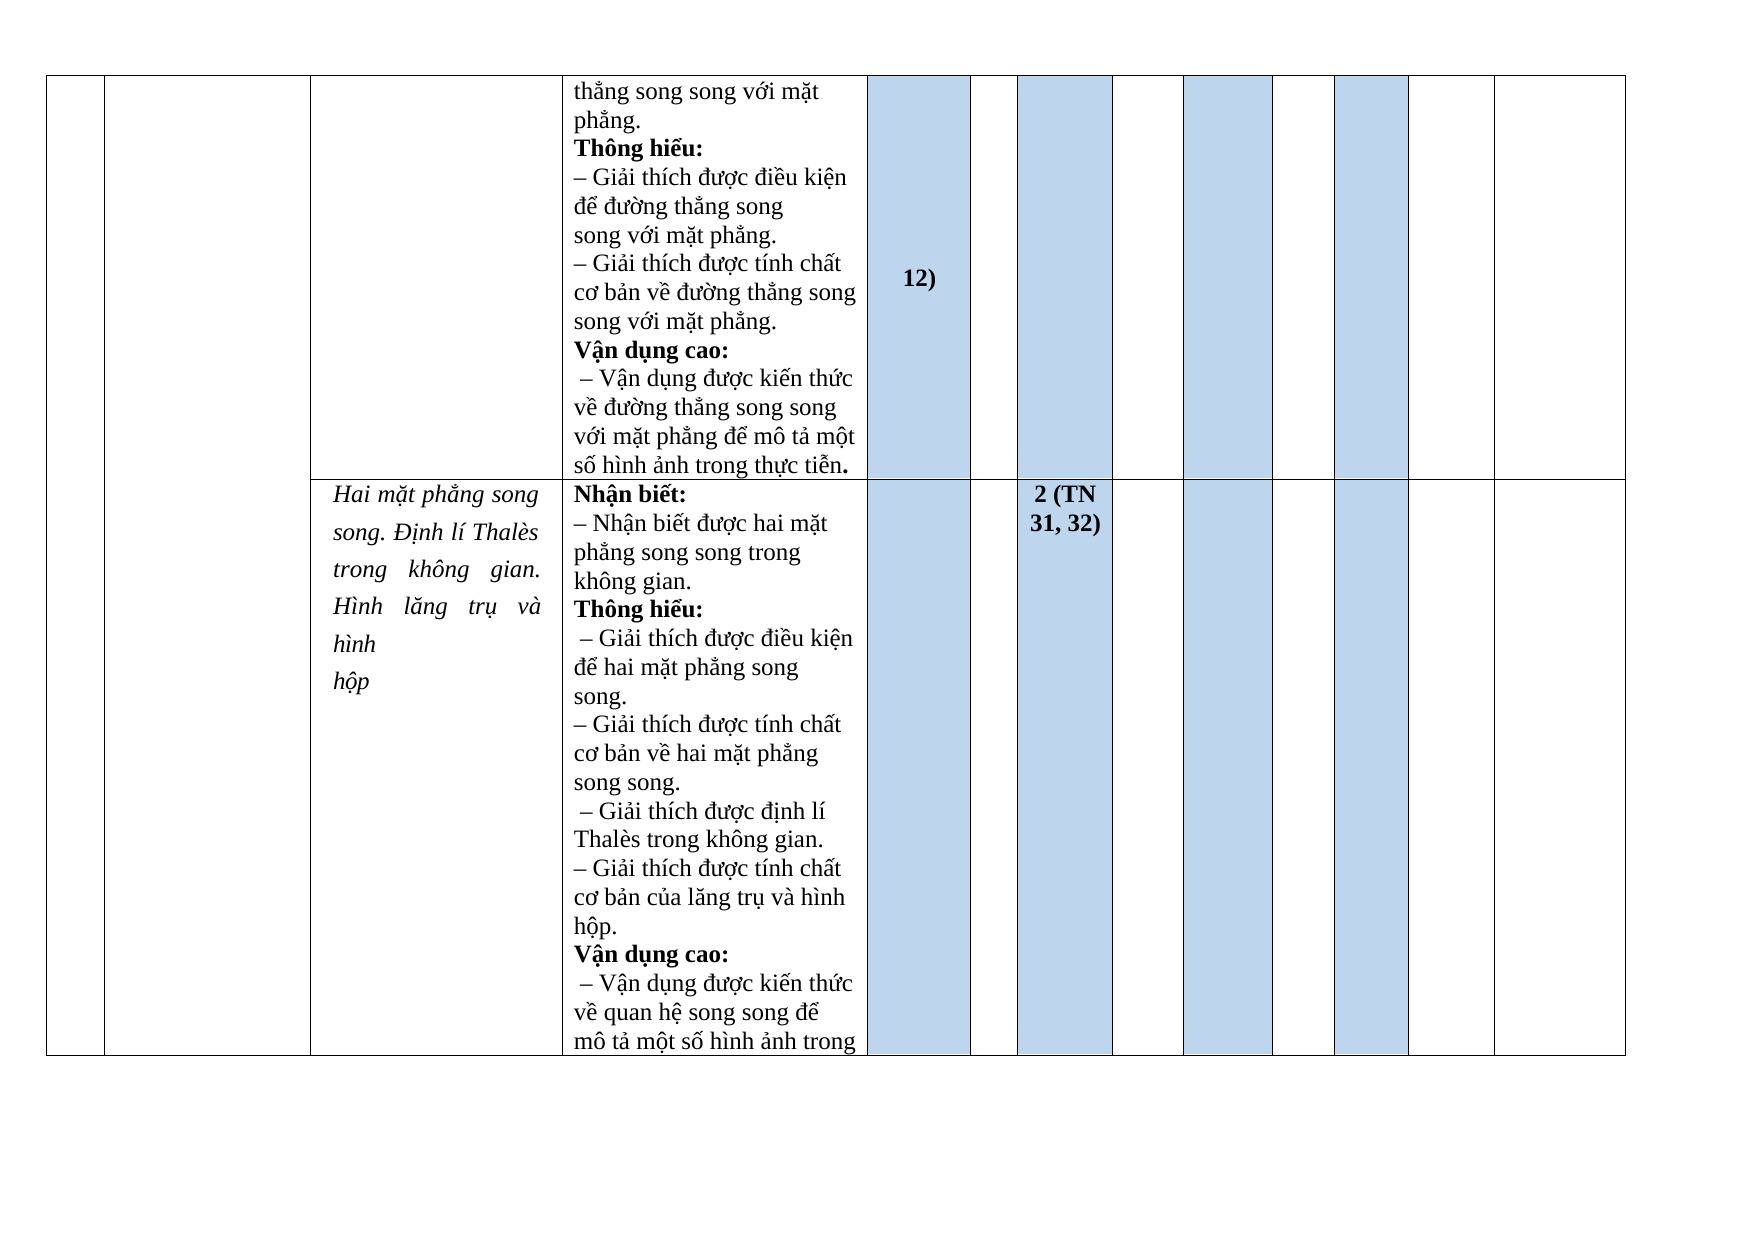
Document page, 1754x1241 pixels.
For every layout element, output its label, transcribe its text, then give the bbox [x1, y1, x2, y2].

table_cell [1273, 76, 1334, 478]
table_cell [1273, 480, 1334, 1054]
table_cell [1335, 480, 1408, 1054]
table_cell [971, 76, 1017, 478]
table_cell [311, 76, 562, 478]
table_cell [1495, 480, 1625, 1054]
table_cell [1495, 76, 1625, 478]
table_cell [311, 480, 562, 1054]
table_cell [1409, 76, 1494, 478]
table_cell [1113, 76, 1183, 478]
table_cell [1335, 76, 1408, 478]
table_cell [1113, 480, 1183, 1054]
table_cell [1184, 480, 1272, 1054]
table_cell [868, 480, 970, 1054]
table_cell [971, 480, 1017, 1054]
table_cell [563, 480, 867, 1054]
table_cell [1184, 76, 1272, 478]
table_cell [1409, 480, 1494, 1054]
table_cell 2 (TN 31, 32) [1018, 480, 1112, 1054]
table_cell 1 (TN 30) [1018, 76, 1112, 478]
table_cell 1 (TN 12) [868, 76, 970, 478]
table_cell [563, 76, 867, 478]
